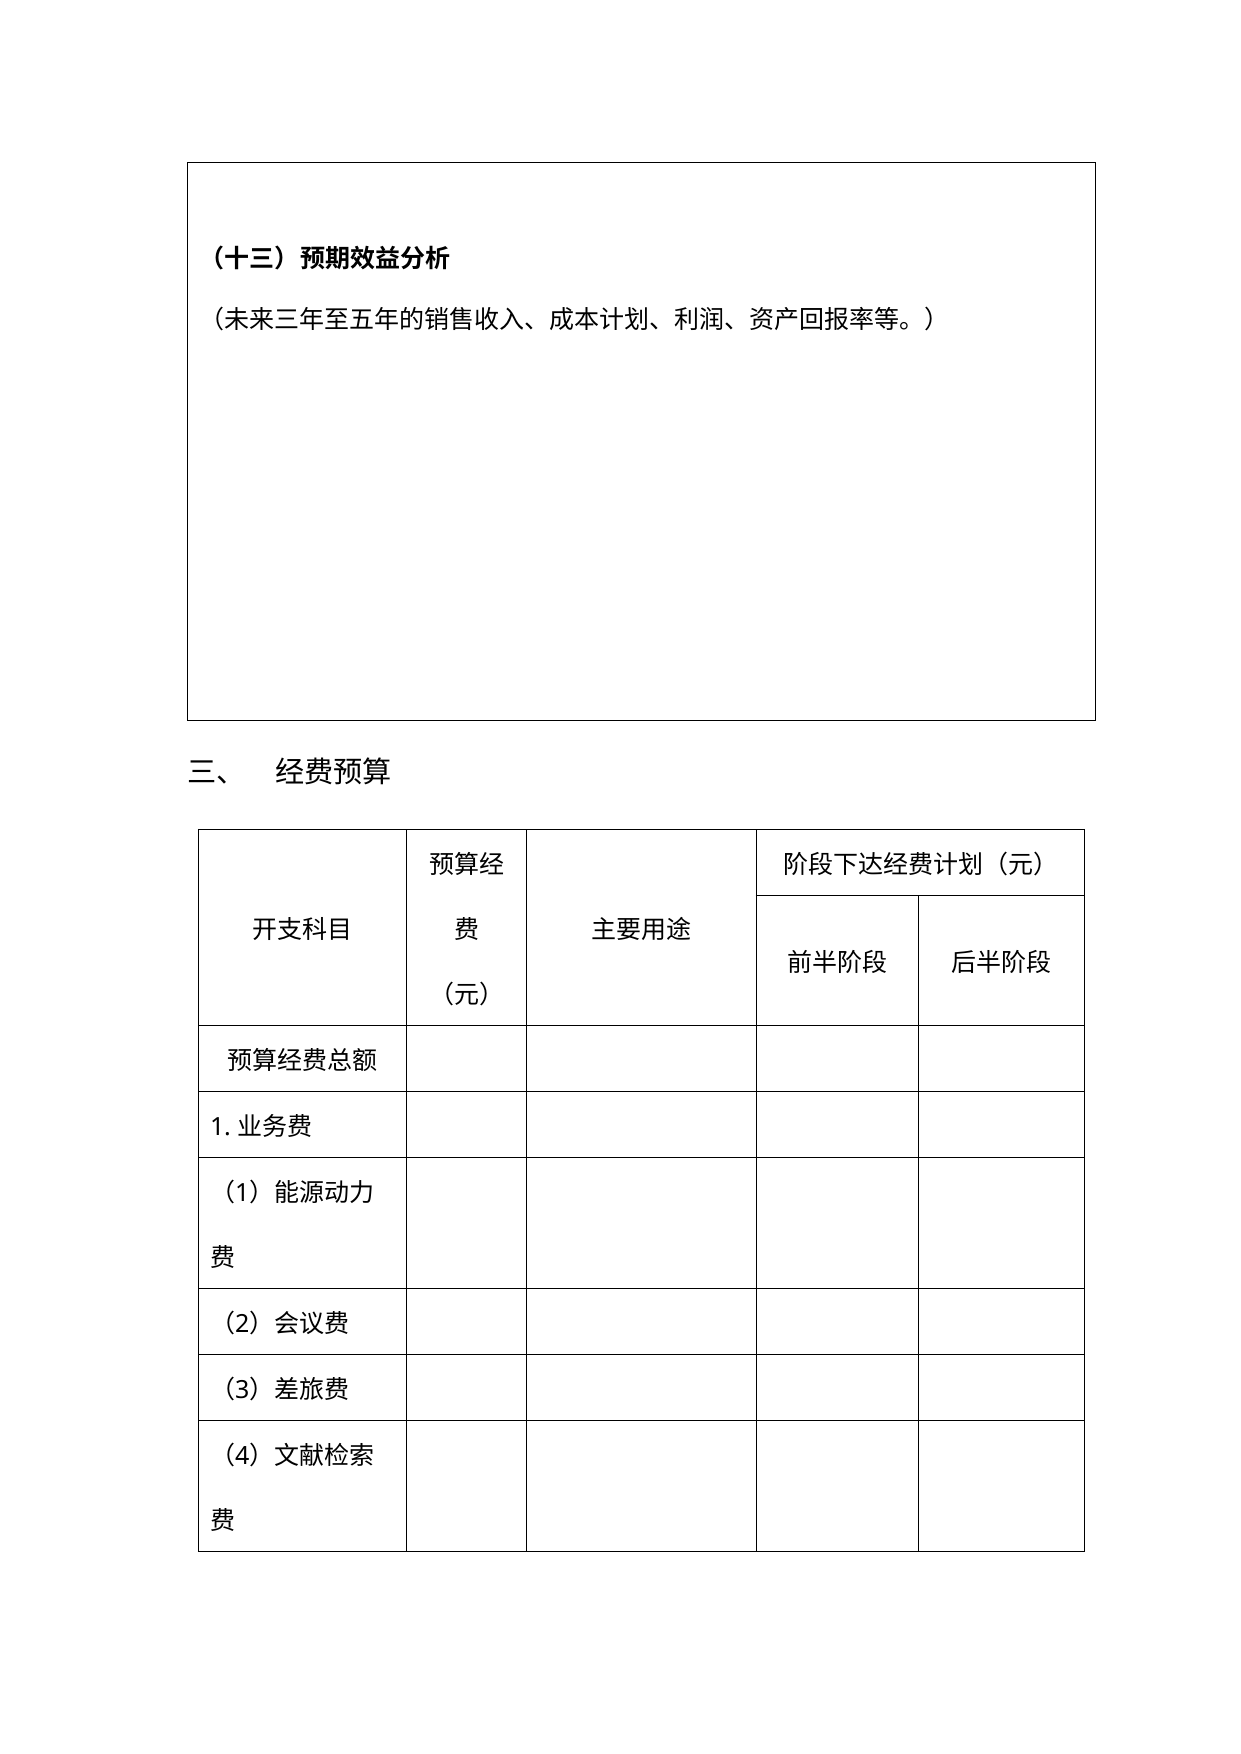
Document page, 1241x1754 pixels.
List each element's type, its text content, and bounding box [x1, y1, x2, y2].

table_cell [919, 1355, 1084, 1420]
table_cell [527, 1289, 756, 1354]
table_cell （2）会议费 [199, 1289, 406, 1354]
table_cell [757, 1158, 918, 1288]
table_header 开支科目 [199, 830, 406, 1025]
table_cell [757, 1092, 918, 1157]
table_cell [407, 1421, 526, 1551]
table_header 阶段下达经费计划（元） [757, 830, 1084, 895]
table_cell [407, 1026, 526, 1091]
table_cell [919, 1026, 1084, 1091]
table_header 预算经费 （元） [407, 830, 526, 1025]
list 经费预算 [187, 737, 994, 802]
table_cell [919, 1289, 1084, 1354]
table_cell [919, 1092, 1084, 1157]
table_cell [757, 1026, 918, 1091]
table_cell [527, 1421, 756, 1551]
table_cell 后半阶段 [919, 896, 1084, 1025]
table_cell [757, 1355, 918, 1420]
table_header 主要用途 [527, 830, 756, 1025]
table_cell 预算经费总额 [199, 1026, 406, 1091]
table_cell 1. 业务费 [199, 1092, 406, 1157]
table_cell [407, 1092, 526, 1157]
table_cell （4）文献检索费 [199, 1421, 406, 1551]
table_cell [407, 1158, 526, 1288]
table_cell （3）差旅费 [199, 1355, 406, 1420]
table_cell [919, 1421, 1084, 1551]
table_cell 前半阶段 [757, 896, 918, 1025]
table_cell [527, 1092, 756, 1157]
table_cell [407, 1355, 526, 1420]
table_cell [757, 1421, 918, 1551]
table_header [188, 163, 1095, 720]
table_cell [527, 1026, 756, 1091]
table_cell [919, 1158, 1084, 1288]
table_cell [527, 1158, 756, 1288]
table_cell [757, 1289, 918, 1354]
table_cell （1）能源动力费 [199, 1158, 406, 1288]
table_cell [407, 1289, 526, 1354]
table_cell [527, 1355, 756, 1420]
